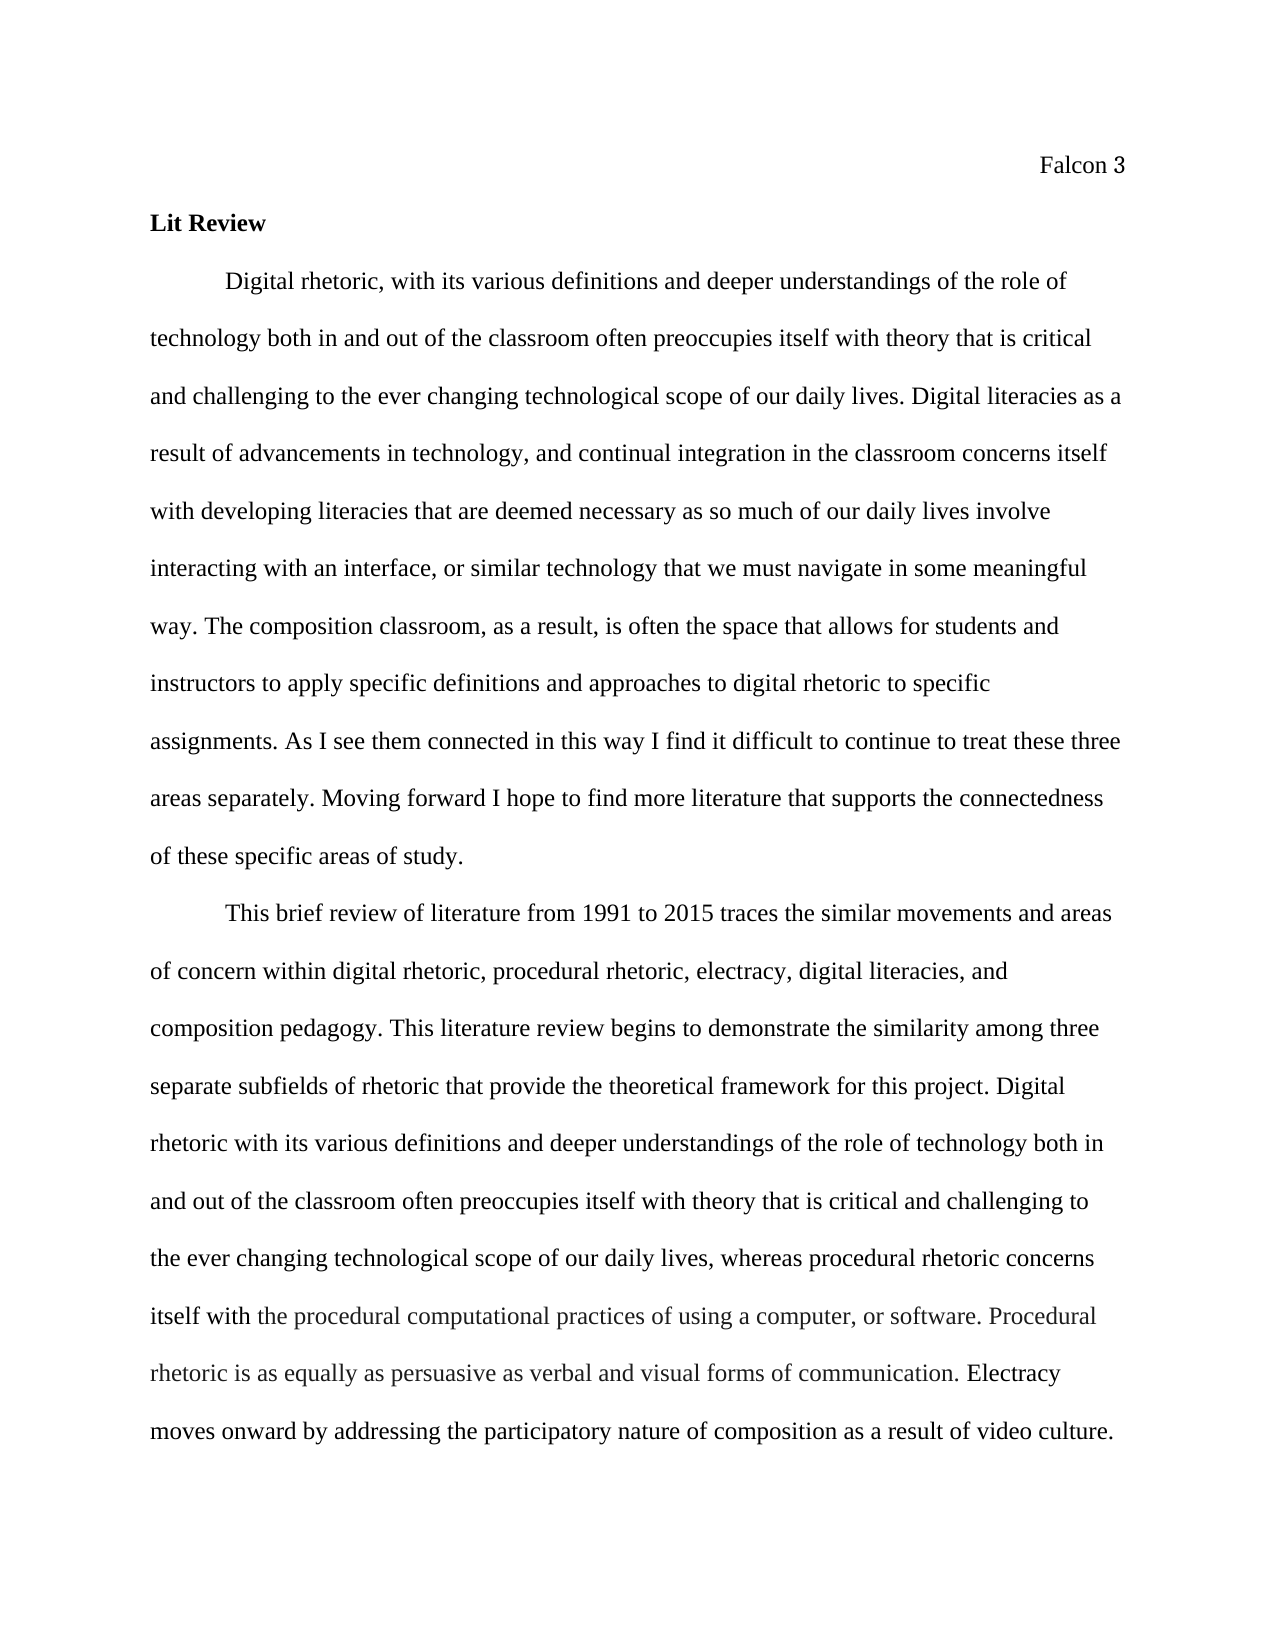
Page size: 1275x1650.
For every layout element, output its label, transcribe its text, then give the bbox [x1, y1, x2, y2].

text Lit Review [150, 208, 1125, 266]
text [150, 898, 1125, 1444]
text Digital rhetoric, with its various definitions and deeper understandings of the role of technology both in and out of the classroom often preoccupies itself with theory that is critical and challenging to the ever changing technological scope of our daily lives. Digital literacies as a result of advancements in technology, and continual integration in the classroom concerns itself with developing literacies that are deemed necessary as so much of our daily lives involve interacting with an interface, or similar technology that we must navigate in some meaningful way. The composition classroom, as a result, is often the space that allows for students and instructors to apply specific definitions and approaches to digital rhetoric to specific assignments. As I see them connected in this way I find it difficult to continue to treat these three areas separately. Moving forward I hope to find more literature that supports the connectedness of these specific areas of study. [150, 266, 1125, 869]
